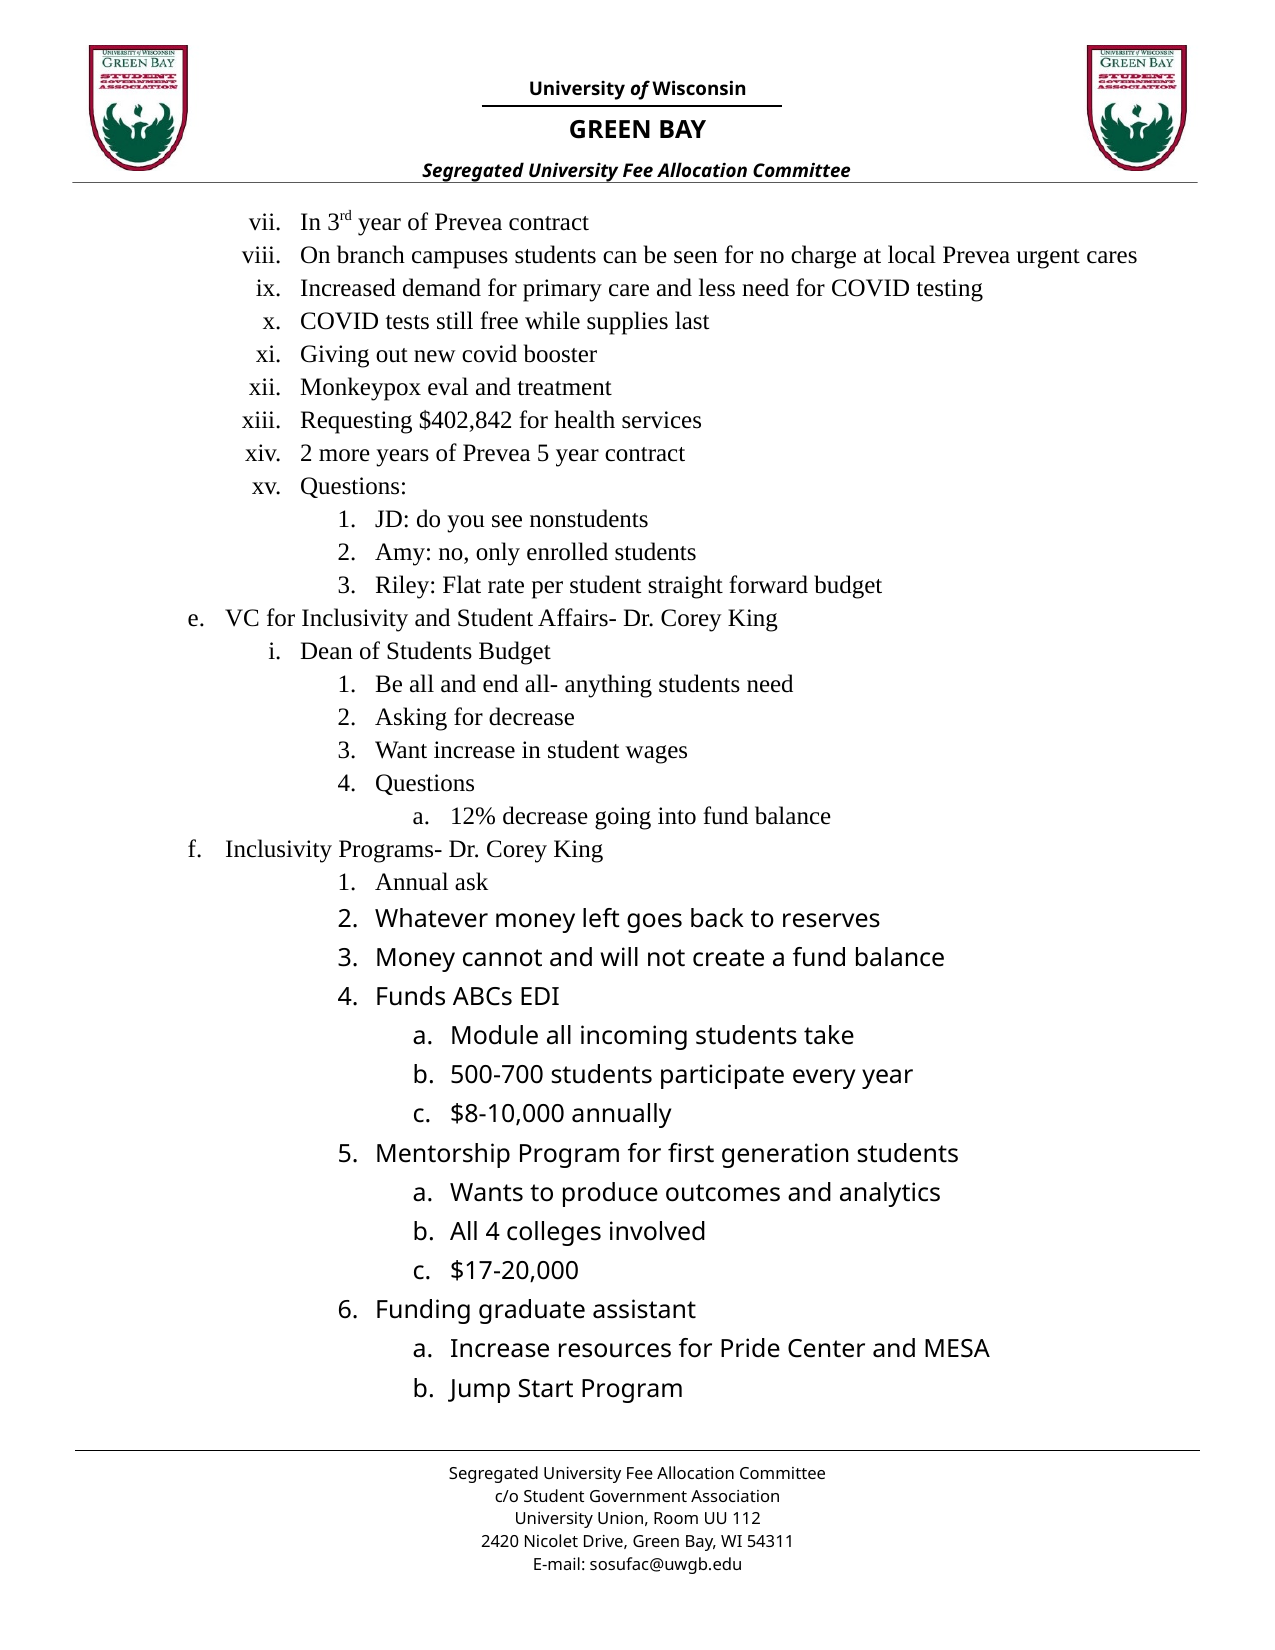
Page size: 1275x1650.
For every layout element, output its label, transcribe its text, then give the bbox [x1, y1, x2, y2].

list Mentorship Program for first generation students [337, 1135, 1200, 1169]
list Money cannot and will not create a fund balance [337, 939, 1200, 973]
list VC for Inclusivity and Student Affairs- Dr. Corey King [187, 603, 1200, 632]
list $8-10,000 annually [412, 1096, 1200, 1130]
list COVID tests still free while supplies last [281, 306, 1200, 335]
list Questions [337, 768, 1200, 797]
list Wants to produce outcomes and analytics [412, 1174, 1200, 1208]
list Increased demand for primary care and less need for COVID testing [281, 273, 1200, 302]
list Want increase in student wages [337, 735, 1200, 764]
list All 4 colleges involved [412, 1214, 1200, 1248]
list 500-700 students participate every year [412, 1057, 1200, 1091]
list Whatever money left goes back to reserves [337, 900, 1200, 934]
picture [75, 45, 201, 171]
list 12% decrease going into fund balance [412, 801, 1200, 830]
list Module all incoming students take [412, 1018, 1200, 1052]
list Dean of Students Budget [281, 636, 1200, 665]
list Be all and end all- anything students need [337, 669, 1200, 698]
list Jump Start Program [412, 1370, 1200, 1404]
list JD: do you see nonstudents [337, 504, 1200, 533]
list Requesting $402,842 for health services [281, 405, 1200, 434]
list Giving out new covid booster [281, 339, 1200, 368]
list 2 more years of Prevea 5 year contract [281, 438, 1200, 467]
list Inclusivity Programs- Dr. Corey King [187, 834, 1200, 863]
list In 3rd year of Prevea contract [281, 207, 1200, 236]
list Funds ABCs EDI [337, 979, 1200, 1013]
list Amy: no, only enrolled students [337, 537, 1200, 566]
list Riley: Flat rate per student straight forward budget [337, 570, 1200, 599]
list On branch campuses students can be seen for no charge at local Prevea urgent cares [281, 240, 1200, 269]
list $17-20,000 [412, 1253, 1200, 1287]
list Annual ask [337, 867, 1200, 896]
list Funding graduate assistant [337, 1292, 1200, 1326]
picture [1073, 45, 1200, 171]
list Questions: [281, 471, 1200, 500]
list Asking for decrease [337, 702, 1200, 731]
list Monkeypox eval and treatment [281, 372, 1200, 401]
list Increase resources for Pride Center and MESA [412, 1331, 1200, 1365]
